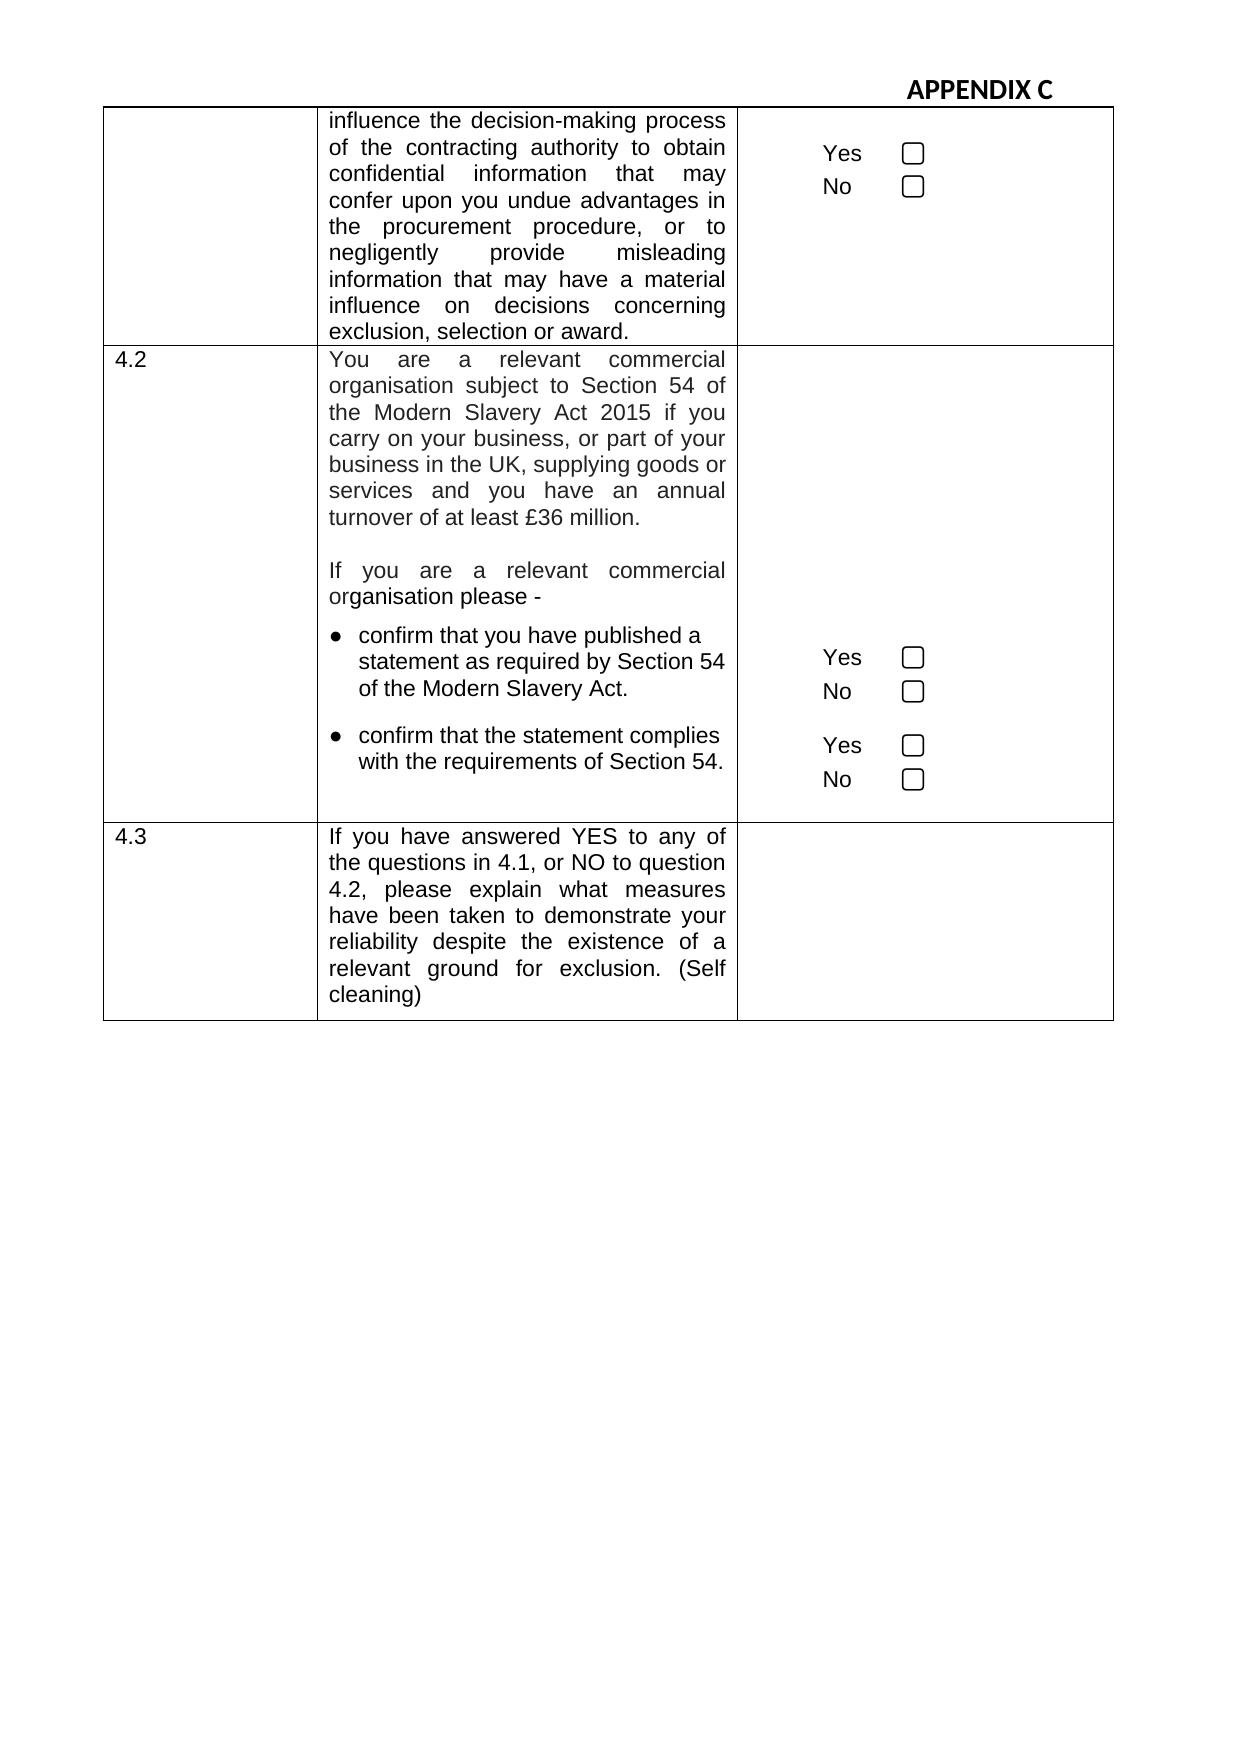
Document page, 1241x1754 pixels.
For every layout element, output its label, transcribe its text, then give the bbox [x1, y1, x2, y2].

table_cell 4.3 [104, 823, 317, 1020]
table_cell If you have answered YES to any of the questions in 4.1, or NO to question 4.2, please explain what measures have been taken to demonstrate your reliability despite the existence of a relevant ground for exclusion. (Self cleaning) [318, 823, 737, 1020]
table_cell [104, 108, 317, 345]
table_cell You are a relevant commercial organisation subject to Section 54 of the Modern Slavery Act 2015 if you carry on your business, or part of your business in the UK, supplying goods or services and you have an annual turnover of at least £36 million. If you are a relevant commercial organisation please - confirm that you have published a statement as required by Section 54 of the Modern Slavery Act. confirm that the statement complies with the requirements of Section 54. [318, 346, 737, 822]
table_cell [738, 108, 1113, 345]
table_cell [318, 108, 737, 345]
table_cell 4.2 [104, 346, 317, 822]
table_cell Yes ▢ No ▢ Yes ▢ No ▢ [738, 346, 1113, 822]
table_cell [738, 823, 1113, 1020]
